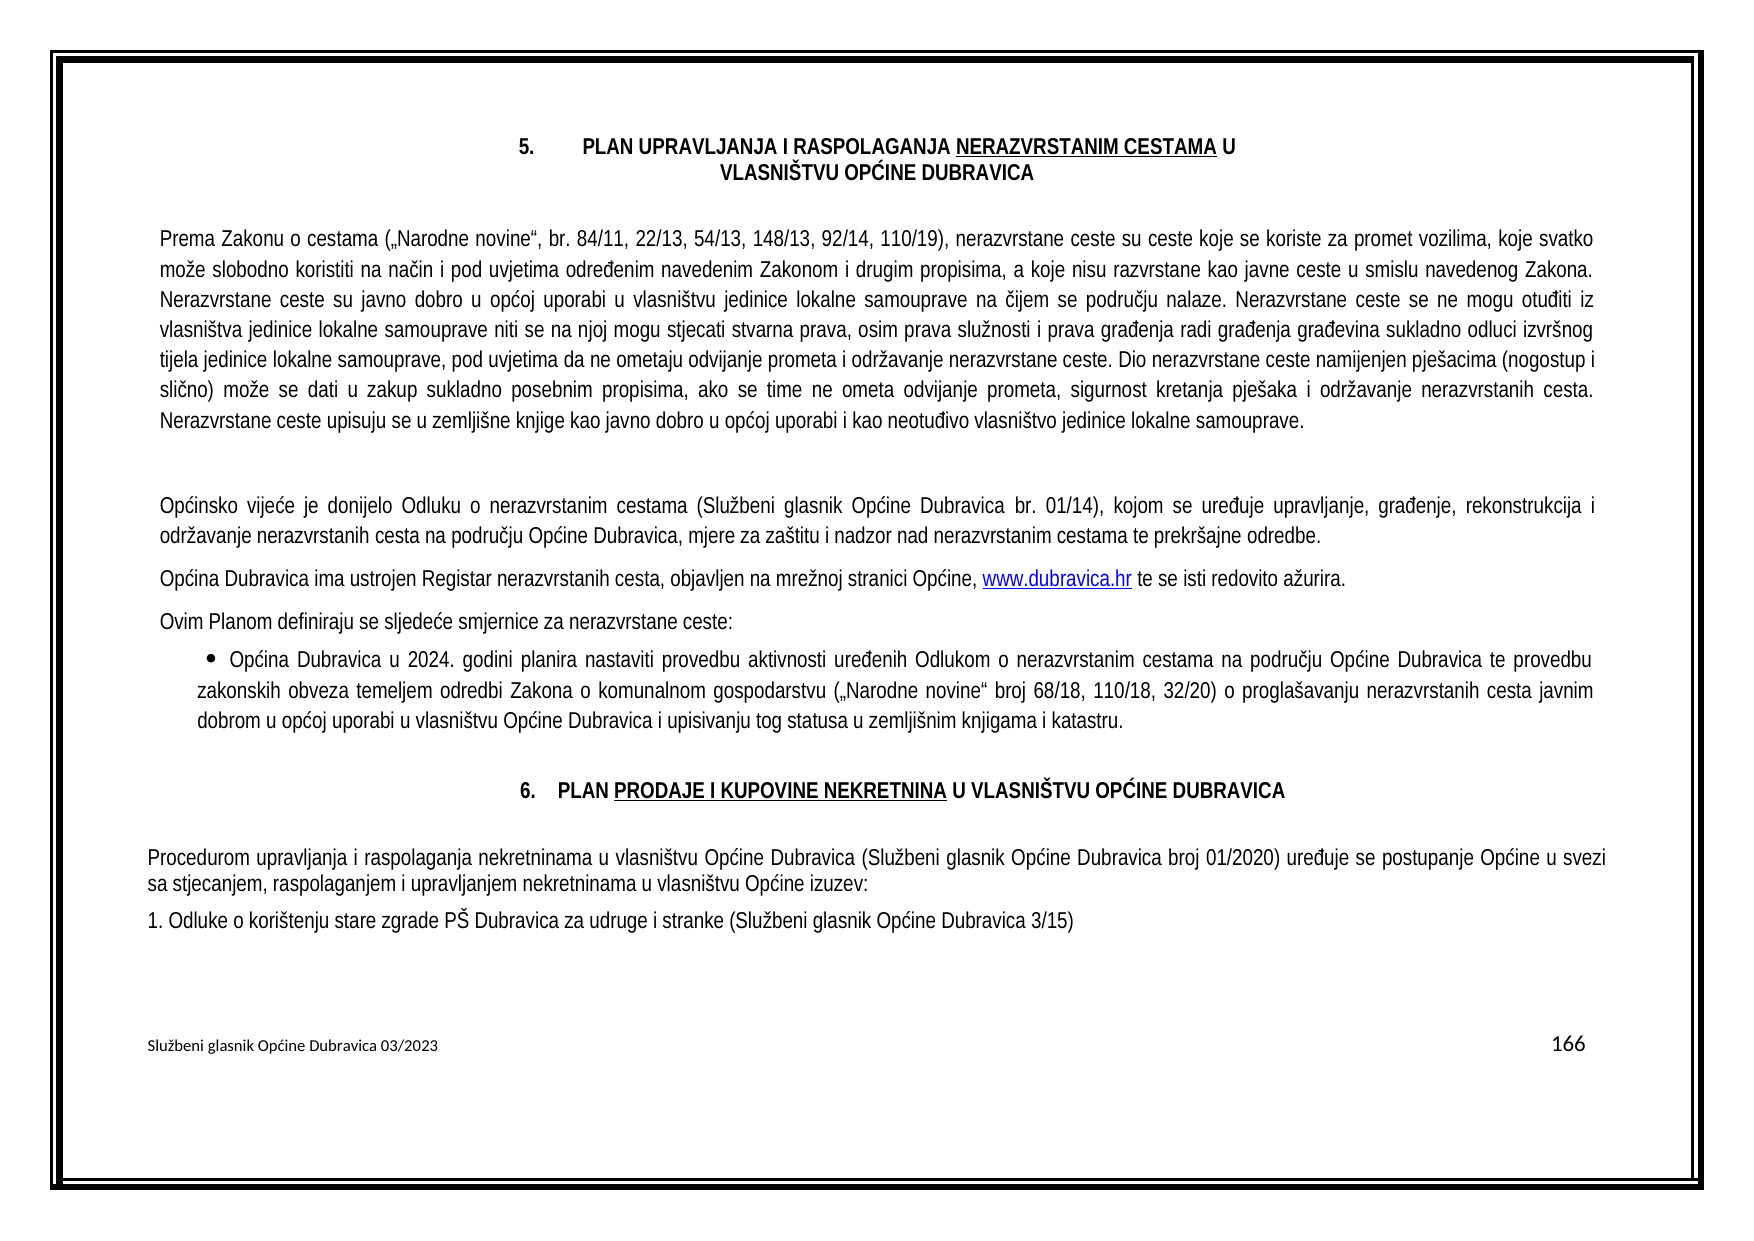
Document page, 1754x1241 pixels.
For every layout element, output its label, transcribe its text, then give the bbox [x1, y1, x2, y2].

subtitle PLAN UPRAVLJANJA I RASPOLAGANJA NERAZVRSTANIM CESTAMA U [147, 133, 1606, 159]
subtitle PLAN PRODAJE I KUPOVINE NEKRETNINA U VLASNIŠTVU OPĆINE DUBRAVICA [199, 777, 1606, 804]
text Prema Zakonu o cestama („Narodne novine“, br. 84/11, 22/13, 54/13, 148/13, 92/14, 110/19), nerazvrstane ceste su ceste koje se koriste za promet vozilima, koje svatko može slobodno koristiti na način i pod uvjetima određenim navedenim Zakonom i drugim propisima, a koje nisu razvrstane kao javne ceste u smislu navedenog Zakona. Nerazvrstane ceste su javno dobro u općoj uporabi u vlasništvu jedinice lokalne samouprave na čijem se području nalaze. Nerazvrstane ceste se ne mogu otuđiti iz vlasništva jedinice lokalne samouprave niti se na njoj mogu stjecati stvarna prava, osim prava služnosti i prava građenja radi građenja građevina sukladno odluci izvršnog tijela jedinice lokalne samouprave, pod uvjetima da ne ometaju odvijanje prometa i održavanje nerazvrstane ceste. Dio nerazvrstane ceste namijenjen pješacima (nogostup i slično) može se dati u zakup sukladno posebnim propisima, ako se time ne ometa odvijanje prometa, sigurnost kretanja pješaka i održavanje nerazvrstanih cesta. Nerazvrstane ceste upisuju se u zemljišne knjige kao javno dobro u općoj uporabi i kao neotuđivo vlasništvo jedinice lokalne samouprave. [159, 225, 1595, 433]
text Općina Dubravica ima ustrojen Registar nerazvrstanih cesta, objavljen na mrežnoj stranici Općine, www.dubravica.hr te se isti redovito ažurira. [159, 565, 1595, 591]
list Općina Dubravica u 2024. godini planira nastaviti provedbu aktivnosti uređenih Odlukom o nerazvrstanim cestama na području Općine Dubravica te provedbu zakonskih obveza temeljem odredbi Zakona o komunalnom gospodarstvu („Narodne novine“ broj 68/18, 110/18, 32/20) o proglašavanju nerazvrstanih cesta javnim dobrom u općoj uporabi u vlasništvu Općine Dubravica i upisivanju tog statusa u zemljišnim knjigama i katastru. [197, 646, 1594, 734]
text VLASNIŠTVU OPĆINE DUBRAVICA [147, 159, 1606, 186]
text 1. Odluke o korištenju stare zgrade PŠ Dubravica za udruge i stranke (Službeni glasnik Općine Dubravica 3/15) [147, 907, 1606, 933]
text Ovim Planom definiraju se sljedeće smjernice za nerazvrstane ceste: [159, 608, 1606, 634]
text Procedurom upravljanja i raspolaganja nekretninama u vlasništvu Općine Dubravica (Službeni glasnik Općine Dubravica broj 01/2020) uređuje se postupanje Općine u svezi sa stjecanjem, raspolaganjem i upravljanjem nekretninama u vlasništvu Općine izuzev: [147, 843, 1606, 896]
text Općinsko vijeće je donijelo Odluku o nerazvrstanim cestama (Službeni glasnik Općine Dubravica br. 01/14), kojom se uređuje upravljanje, građenje, rekonstrukcija i održavanje nerazvrstanih cesta na području Općine Dubravica, mjere za zaštitu i nadzor nad nerazvrstanim cestama te prekršajne odredbe. [159, 492, 1595, 548]
